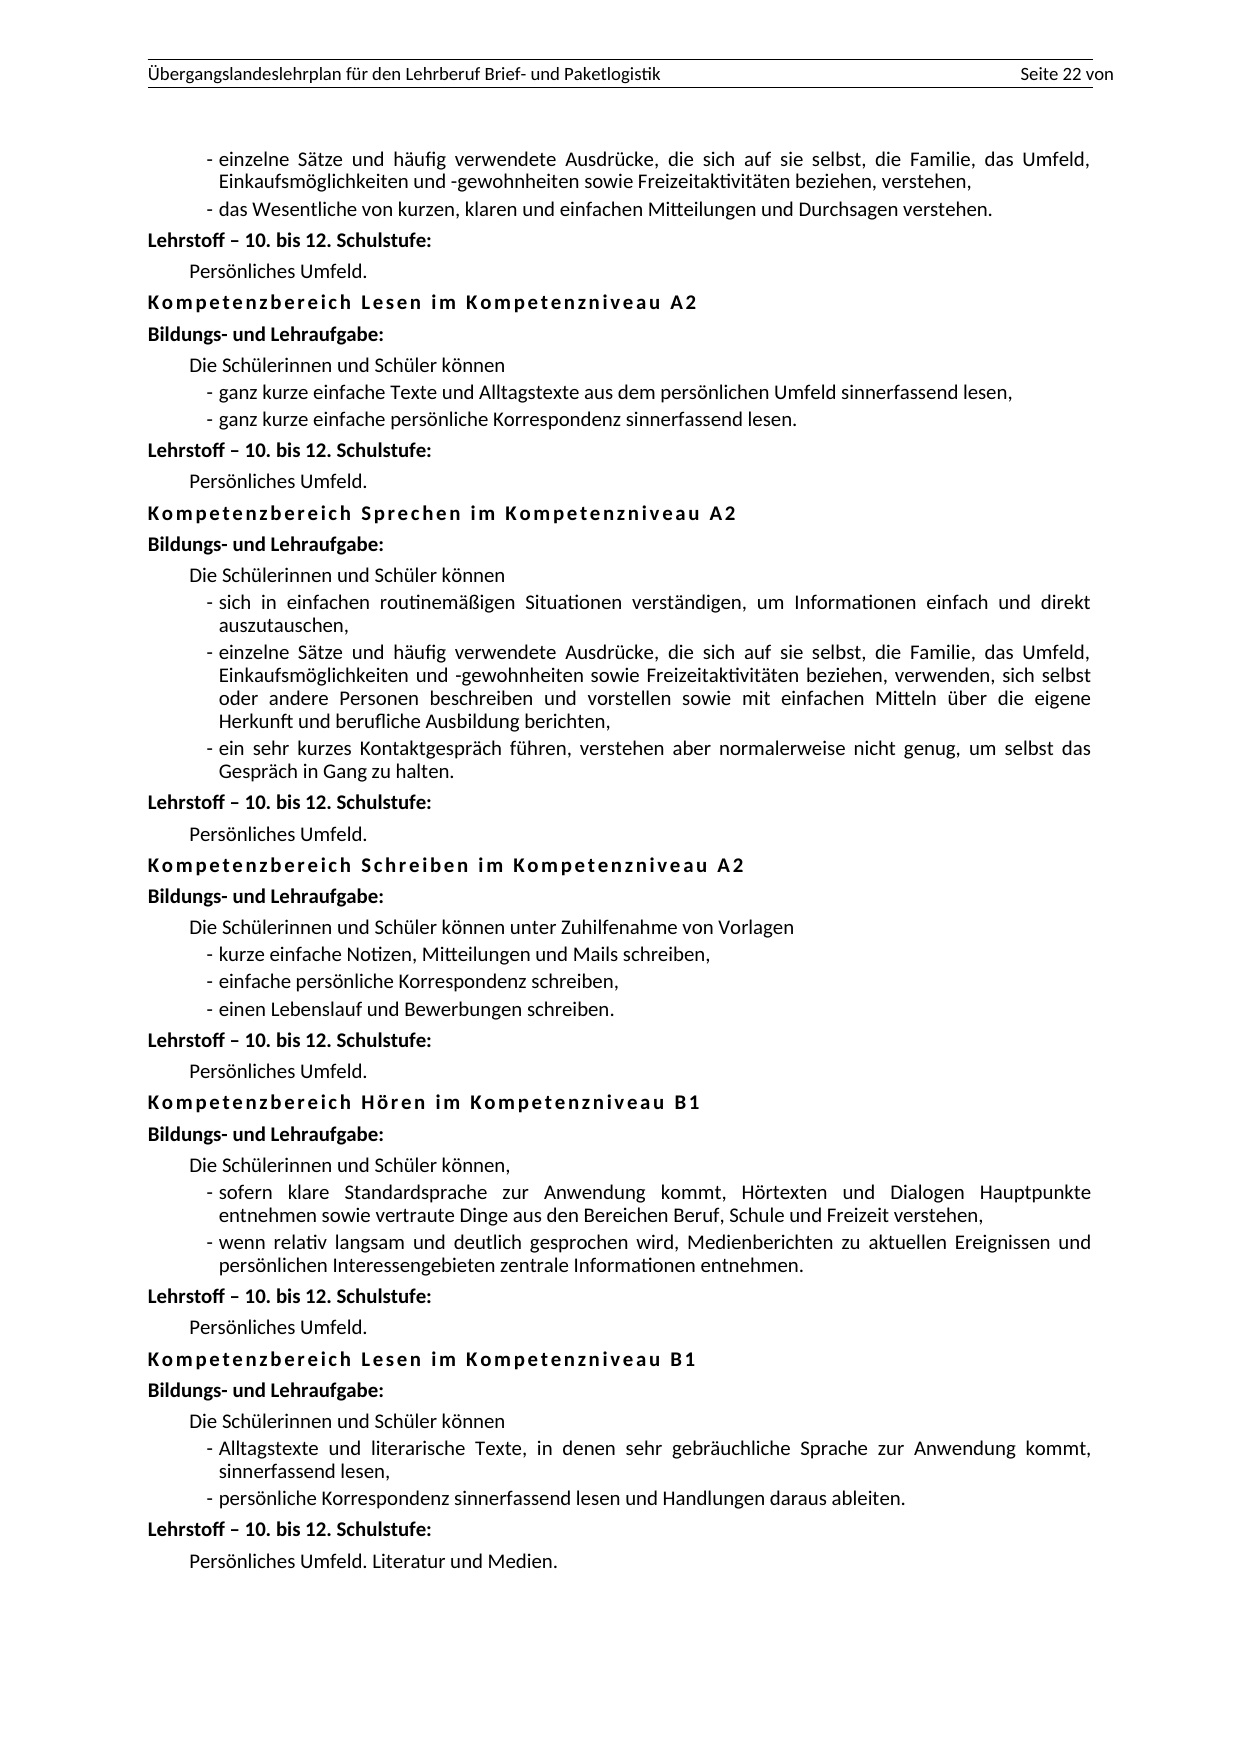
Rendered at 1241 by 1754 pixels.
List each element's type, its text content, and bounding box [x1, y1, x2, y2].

text Bildungs- und Lehraufgabe: [148, 533, 1092, 556]
text Kompetenzbereich Hören im Kompetenzniveau B1 [148, 1091, 1092, 1114]
text Bildungs- und Lehraufgabe: [148, 885, 1092, 908]
text - ganz kurze einfache Texte und Alltagstexte aus dem persönlichen Umfeld sinnerfassend lesen, [148, 381, 1092, 404]
text Lehrstoff – 10. bis 12. Schulstufe: [148, 791, 1092, 814]
text Kompetenzbereich Lesen im Kompetenzniveau A2 [148, 291, 1092, 314]
text Bildungs- und Lehraufgabe: [148, 323, 1092, 346]
text Persönliches Umfeld. [148, 260, 1092, 283]
text - das Wesentliche von kurzen, klaren und einfachen Mitteilungen und Durchsagen verstehen. [148, 198, 1092, 221]
text - einzelne Sätze und häufig verwendete Ausdrücke, die sich auf sie selbst, die Familie, das Umfeld, Einkaufsmöglichkeiten und -gewohnheiten sowie Freizeitaktivitäten beziehen, verstehen, [148, 148, 1092, 193]
text - kurze einfache Notizen, Mitteilungen und Mails schreiben, [148, 943, 1092, 966]
text - sofern klare Standardsprache zur Anwendung kommt, Hörtexten und Dialogen Hauptpunkte entnehmen sowie vertraute Dinge aus den Bereichen Beruf, Schule und Freizeit verstehen, [148, 1181, 1092, 1227]
text Die Schülerinnen und Schüler können [148, 354, 1092, 377]
text Lehrstoff – 10. bis 12. Schulstufe: [148, 1518, 1092, 1541]
text - sich in einfachen routinemäßigen Situationen verständigen, um Informationen einfach und direkt auszutauschen, [148, 591, 1092, 637]
text Kompetenzbereich Sprechen im Kompetenzniveau A2 [148, 502, 1092, 525]
text Lehrstoff – 10. bis 12. Schulstufe: [148, 439, 1092, 462]
text - einzelne Sätze und häufig verwendete Ausdrücke, die sich auf sie selbst, die Familie, das Umfeld, Einkaufsmöglichkeiten und -gewohnheiten sowie Freizeitaktivitäten beziehen, verwenden, sich selbst oder andere Personen beschreiben und vorstellen sowie mit einfachen Mitteln über die eigene Herkunft und berufliche Ausbildung berichten, [148, 641, 1092, 733]
text Persönliches Umfeld. [148, 471, 1092, 493]
text - ganz kurze einfache persönliche Korrespondenz sinnerfassend lesen. [148, 408, 1092, 431]
text Die Schülerinnen und Schüler können unter Zuhilfenahme von Vorlagen [148, 916, 1092, 939]
text Die Schülerinnen und Schüler können [148, 564, 1092, 587]
text Kompetenzbereich Lesen im Kompetenzniveau B1 [148, 1348, 1092, 1371]
text Lehrstoff – 10. bis 12. Schulstufe: [148, 1285, 1092, 1308]
text Die Schülerinnen und Schüler können [148, 1410, 1092, 1433]
text - Alltagstexte und literarische Texte, in denen sehr gebräuchliche Sprache zur Anwendung kommt, sinnerfassend lesen, [148, 1437, 1092, 1483]
text - einen Lebenslauf und Bewerbungen schreiben. [148, 998, 1092, 1021]
text - ein sehr kurzes Kontaktgespräch führen, verstehen aber normalerweise nicht genug, um selbst das Gespräch in Gang zu halten. [148, 737, 1092, 783]
text Lehrstoff – 10. bis 12. Schulstufe: [148, 1029, 1092, 1052]
text Die Schülerinnen und Schüler können, [148, 1154, 1092, 1177]
text Persönliches Umfeld. Literatur und Medien. [148, 1550, 1092, 1573]
text Bildungs- und Lehraufgabe: [148, 1379, 1092, 1402]
text - persönliche Korrespondenz sinnerfassend lesen und Handlungen daraus ableiten. [148, 1487, 1092, 1510]
text - wenn relativ langsam und deutlich gesprochen wird, Medienberichten zu aktuellen Ereignissen und persönlichen Interessengebieten zentrale Informationen entnehmen. [148, 1231, 1092, 1277]
text Persönliches Umfeld. [148, 1316, 1092, 1339]
text - einfache persönliche Korrespondenz schreiben, [148, 971, 1092, 993]
text Persönliches Umfeld. [148, 1060, 1092, 1083]
text Persönliches Umfeld. [148, 823, 1092, 846]
text Kompetenzbereich Schreiben im Kompetenzniveau A2 [148, 854, 1092, 877]
text Bildungs- und Lehraufgabe: [148, 1123, 1092, 1146]
text Lehrstoff – 10. bis 12. Schulstufe: [148, 229, 1092, 252]
